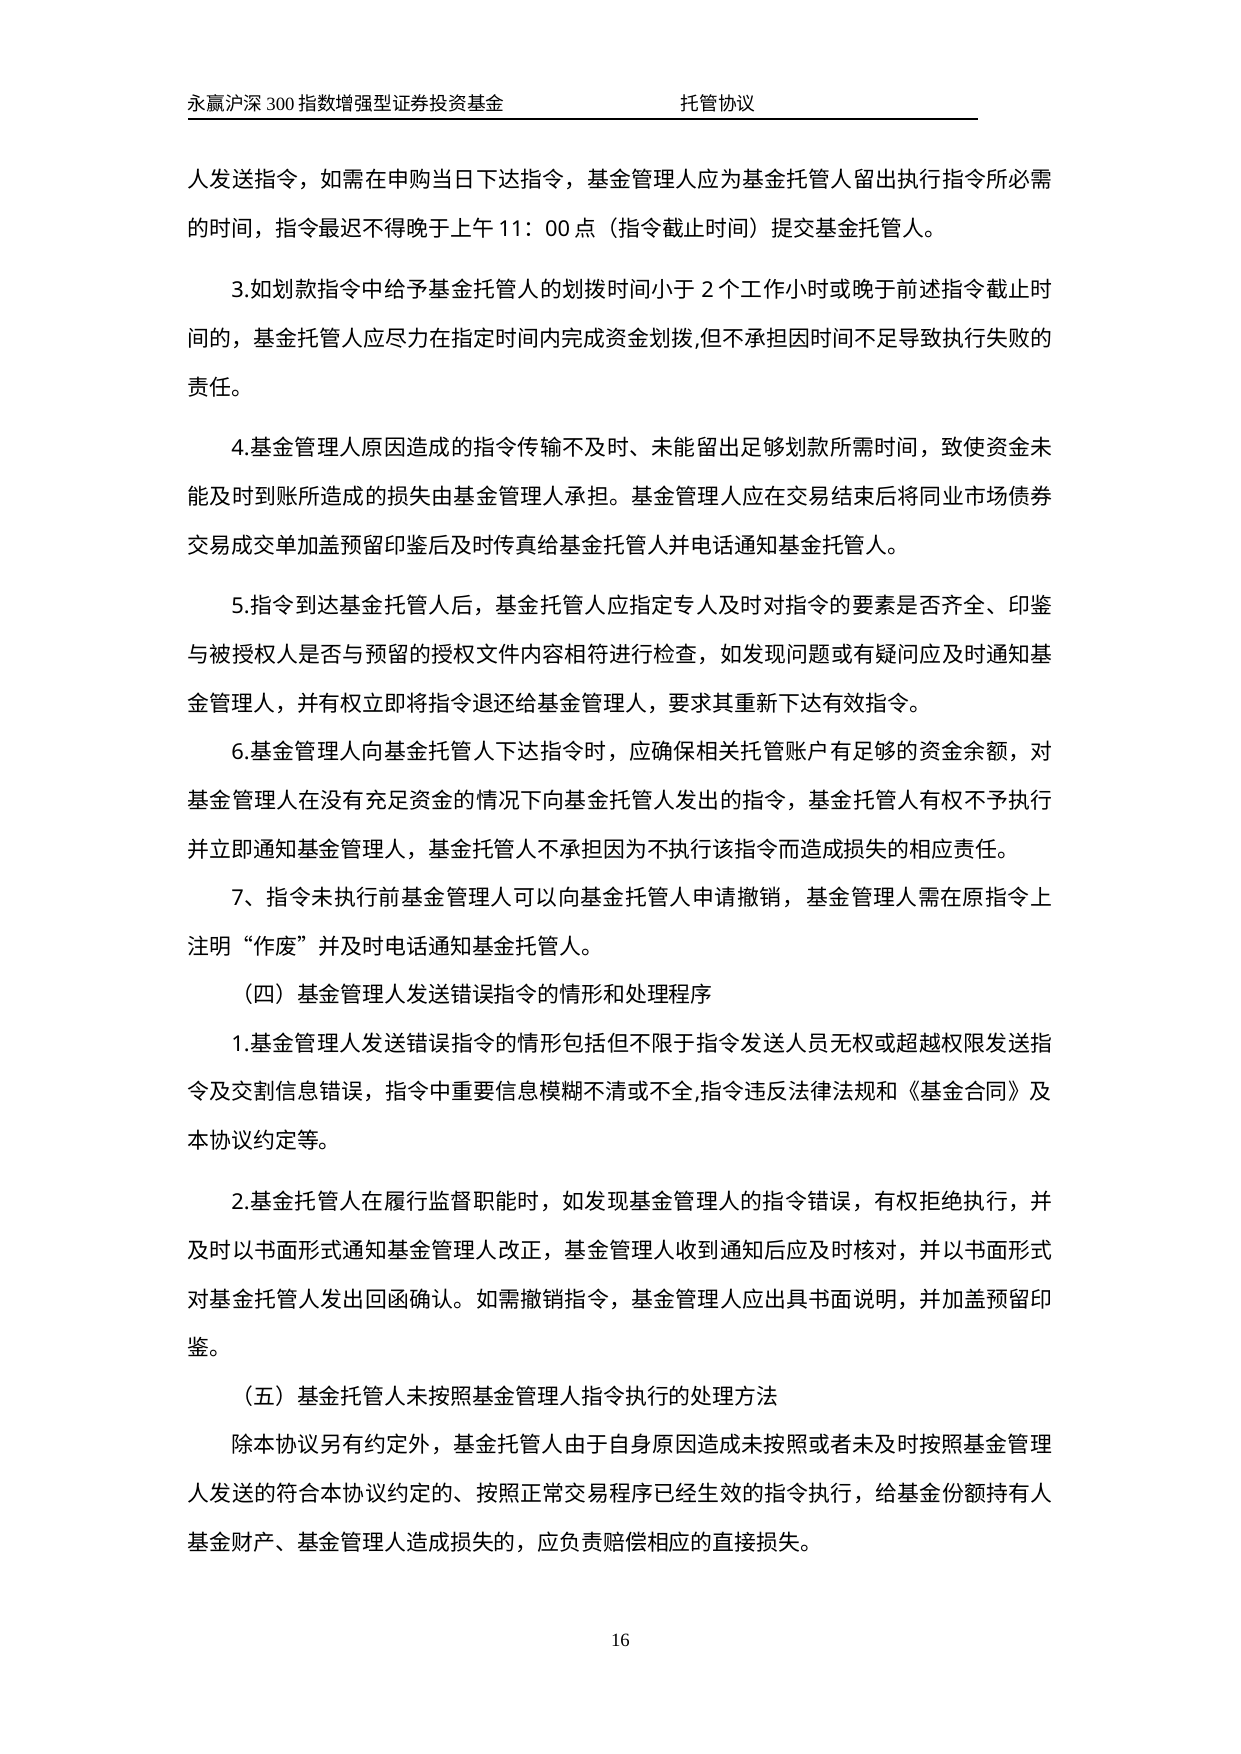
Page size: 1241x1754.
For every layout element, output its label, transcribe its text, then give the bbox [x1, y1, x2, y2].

subtitle （四）基金管理人发送错误指令的情形和处理程序 [187, 977, 1053, 1009]
subtitle （五）基金托管人未按照基金管理人指令执行的处理方法 [187, 1378, 1053, 1411]
text 2.基金托管人在履行监督职能时，如发现基金管理人的指令错误，有权拒绝执行，并及时以书面形式通知基金管理人改正，基金管理人收到通知后应及时核对，并以书面形式对基金托管人发出回函确认。如需撤销指令，基金管理人应出具书面说明，并加盖预留印鉴。 [187, 1184, 1053, 1362]
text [187, 162, 1053, 243]
text 1.基金管理人发送错误指令的情形包括但不限于指令发送人员无权或超越权限发送指令及交割信息错误，指令中重要信息模糊不清或不全,指令违反法律法规和《基金合同》及本协议约定等。 [187, 1025, 1053, 1155]
text 除本协议另有约定外，基金托管人由于自身原因造成未按照或者未及时按照基金管理人发送的符合本协议约定的、按照正常交易程序已经生效的指令执行，给基金份额持有人、基金财产、基金管理人造成损失的，应负责赔偿相应的直接损失。 [187, 1427, 1053, 1557]
text 4.基金管理人原因造成的指令传输不及时、未能留出足够划款所需时间，致使资金未能及时到账所造成的损失由基金管理人承担。基金管理人应在交易结束后将同业市场债券交易成交单加盖预留印鉴后及时传真给基金托管人并电话通知基金托管人。 [187, 430, 1053, 560]
text 7、指令未执行前基金管理人可以向基金托管人申请撤销，基金管理人需在原指令上注明“作废”并及时电话通知基金托管人。 [187, 880, 1053, 961]
text 5.指令到达基金托管人后，基金托管人应指定专人及时对指令的要素是否齐全、印鉴与被授权人是否与预留的授权文件内容相符进行检查，如发现问题或有疑问应及时通知基金管理人，并有权立即将指令退还给基金管理人，要求其重新下达有效指令。 [187, 588, 1053, 718]
text 6.基金管理人向基金托管人下达指令时，应确保相关托管账户有足够的资金余额，对基金管理人在没有充足资金的情况下向基金托管人发出的指令，基金托管人有权不予执行，并立即通知基金管理人，基金托管人不承担因为不执行该指令而造成损失的相应责任。 [187, 734, 1053, 864]
text 3.如划款指令中给予基金托管人的划拨时间小于2个工作小时或晚于前述指令截止时间的，基金托管人应尽力在指定时间内完成资金划拨,但不承担因时间不足导致执行失败的责任。 [187, 272, 1053, 402]
